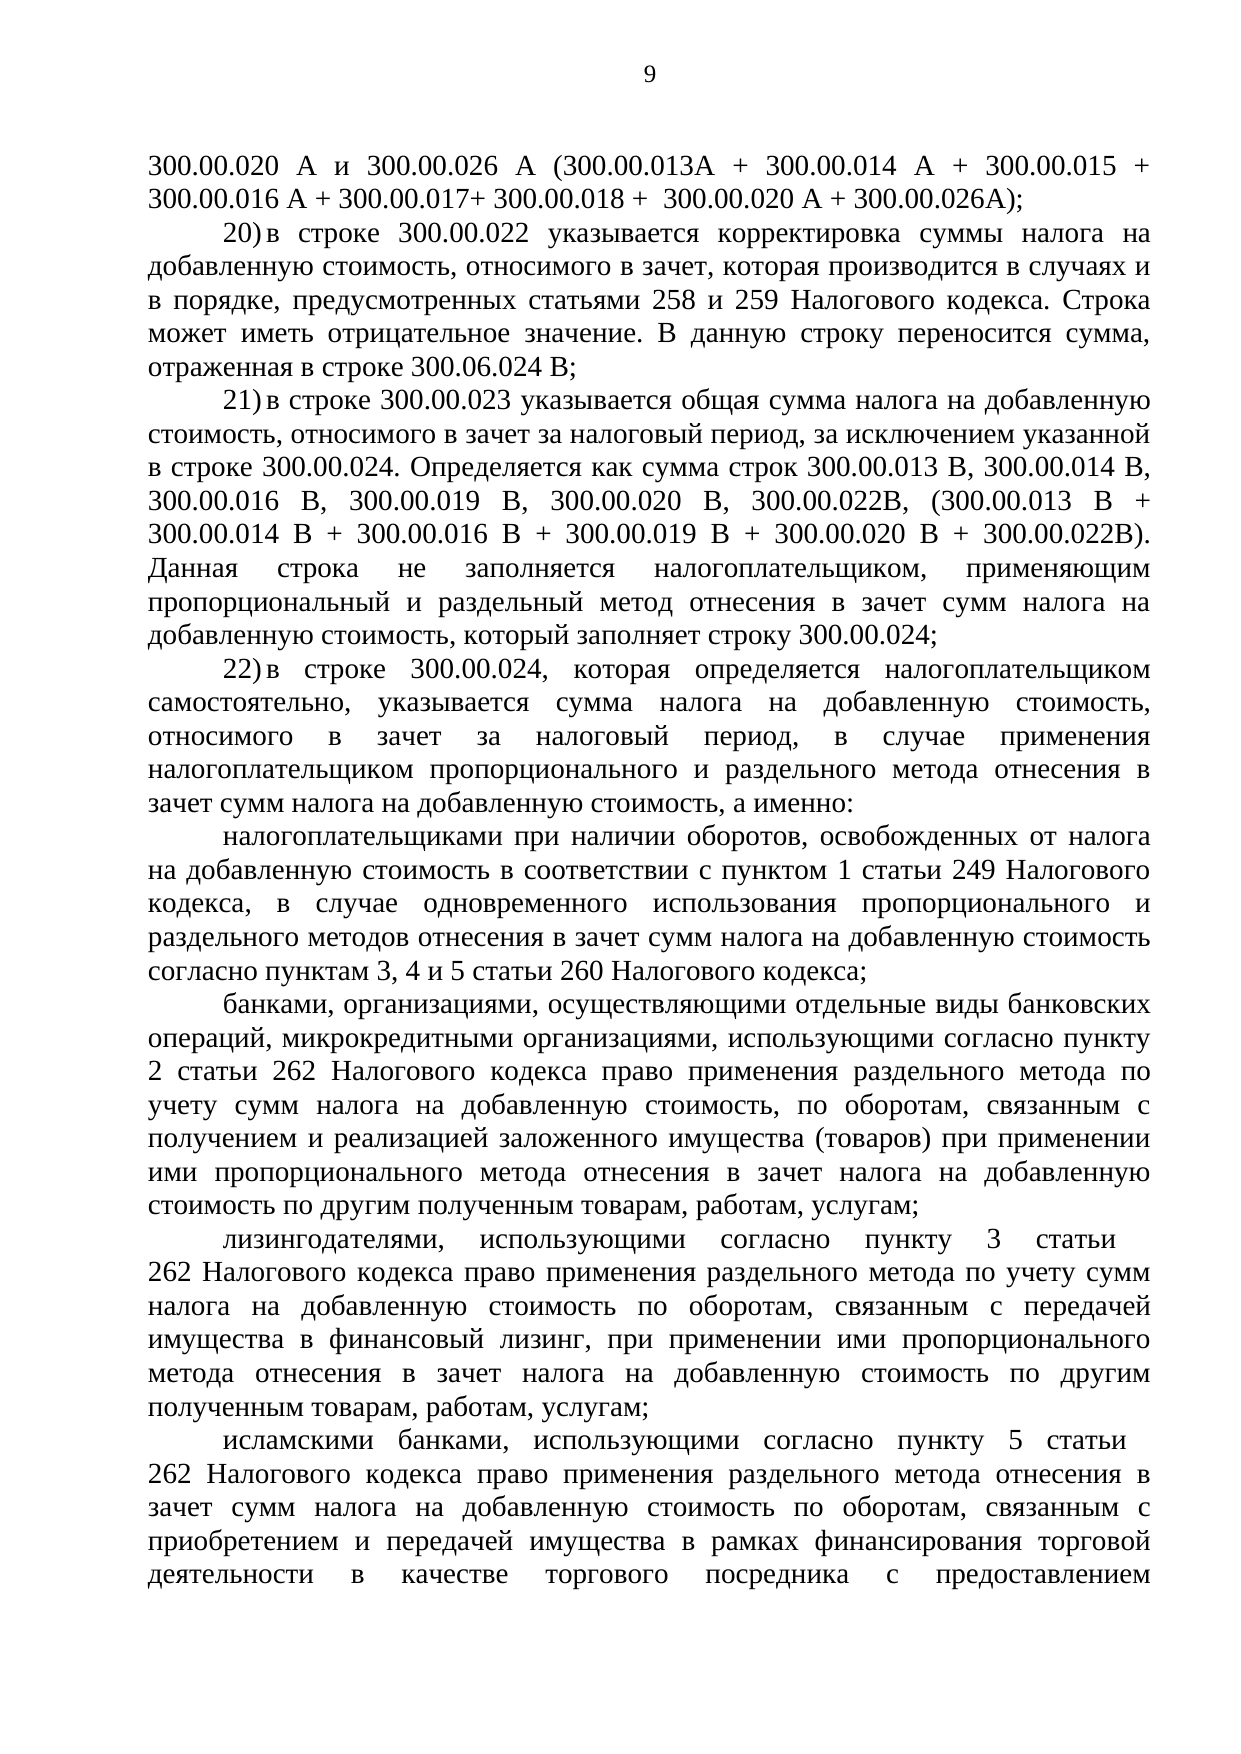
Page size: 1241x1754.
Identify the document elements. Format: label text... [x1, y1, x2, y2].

text лизингодателями, использующими согласно пункту 3 статьи 262 Налогового кодекса право применения раздельного метода по учету сумм налога на добавленную стоимость по оборотам, связанным с передачей имущества в финансовый лизинг, при применении ими пропорционального метода отнесения в зачет налога на добавленную стоимость по другим полученным товарам, работам, услугам; [148, 1221, 1152, 1422]
list в строке 300.00.022 указывается корректировка суммы налога на добавленную стоимость, относимого в зачет, которая производится в случаях и в порядке, предусмотренных статьями 258 и 259 Налогового кодекса. Строка может иметь отрицательное значение. В данную строку переносится сумма, отраженная в строке 300.06.024 В; [148, 215, 1152, 382]
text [148, 1422, 1152, 1590]
text налогоплательщиками при наличии оборотов, освобожденных от налога на добавленную стоимость в соответствии с пунктом 1 статьи 249 Налогового кодекса, в случае одновременного использования пропорционального и раздельного методов отнесения в зачет сумм налога на добавленную стоимость согласно пунктам 3, 4 и 5 статьи 260 Налогового кодекса; [148, 818, 1152, 986]
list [148, 148, 1152, 215]
list в строке 300.00.023 указывается общая сумма налога на добавленную стоимость, относимого в зачет за налоговый период, за исключением указанной в строке 300.00.024. Определяется как сумма строк 300.00.013 В, 300.00.014 В, 300.00.016 В, 300.00.019 В, 300.00.020 В, 300.00.022В, (300.00.013 В + 300.00.014 В + 300.00.016 В + 300.00.019 В + 300.00.020 В + 300.00.022В). Данная строка не заполняется налогоплательщиком, применяющим пропорциональный и раздельный метод отнесения в зачет сумм налога на добавленную стоимость, который заполняет строку 300.00.024; [148, 382, 1152, 651]
list в строке 300.00.024, которая определяется налогоплательщиком самостоятельно, указывается сумма налога на добавленную стоимость, относимого в зачет за налоговый период, в случае применения налогоплательщиком пропорционального и раздельного метода отнесения в зачет сумм налога на добавленную стоимость, а именно: [148, 651, 1152, 818]
text банками, организациями, осуществляющими отдельные виды банковских операций, микрокредитными организациями, использующими согласно пункту 2 статьи 262 Налогового кодекса право применения раздельного метода по учету сумм налога на добавленную стоимость, по оборотам, связанным с получением и реализацией заложенного имущества (товаров) при применении ими пропорционального метода отнесения в зачет налога на добавленную стоимость по другим полученным товарам, работам, услугам; [148, 986, 1152, 1221]
